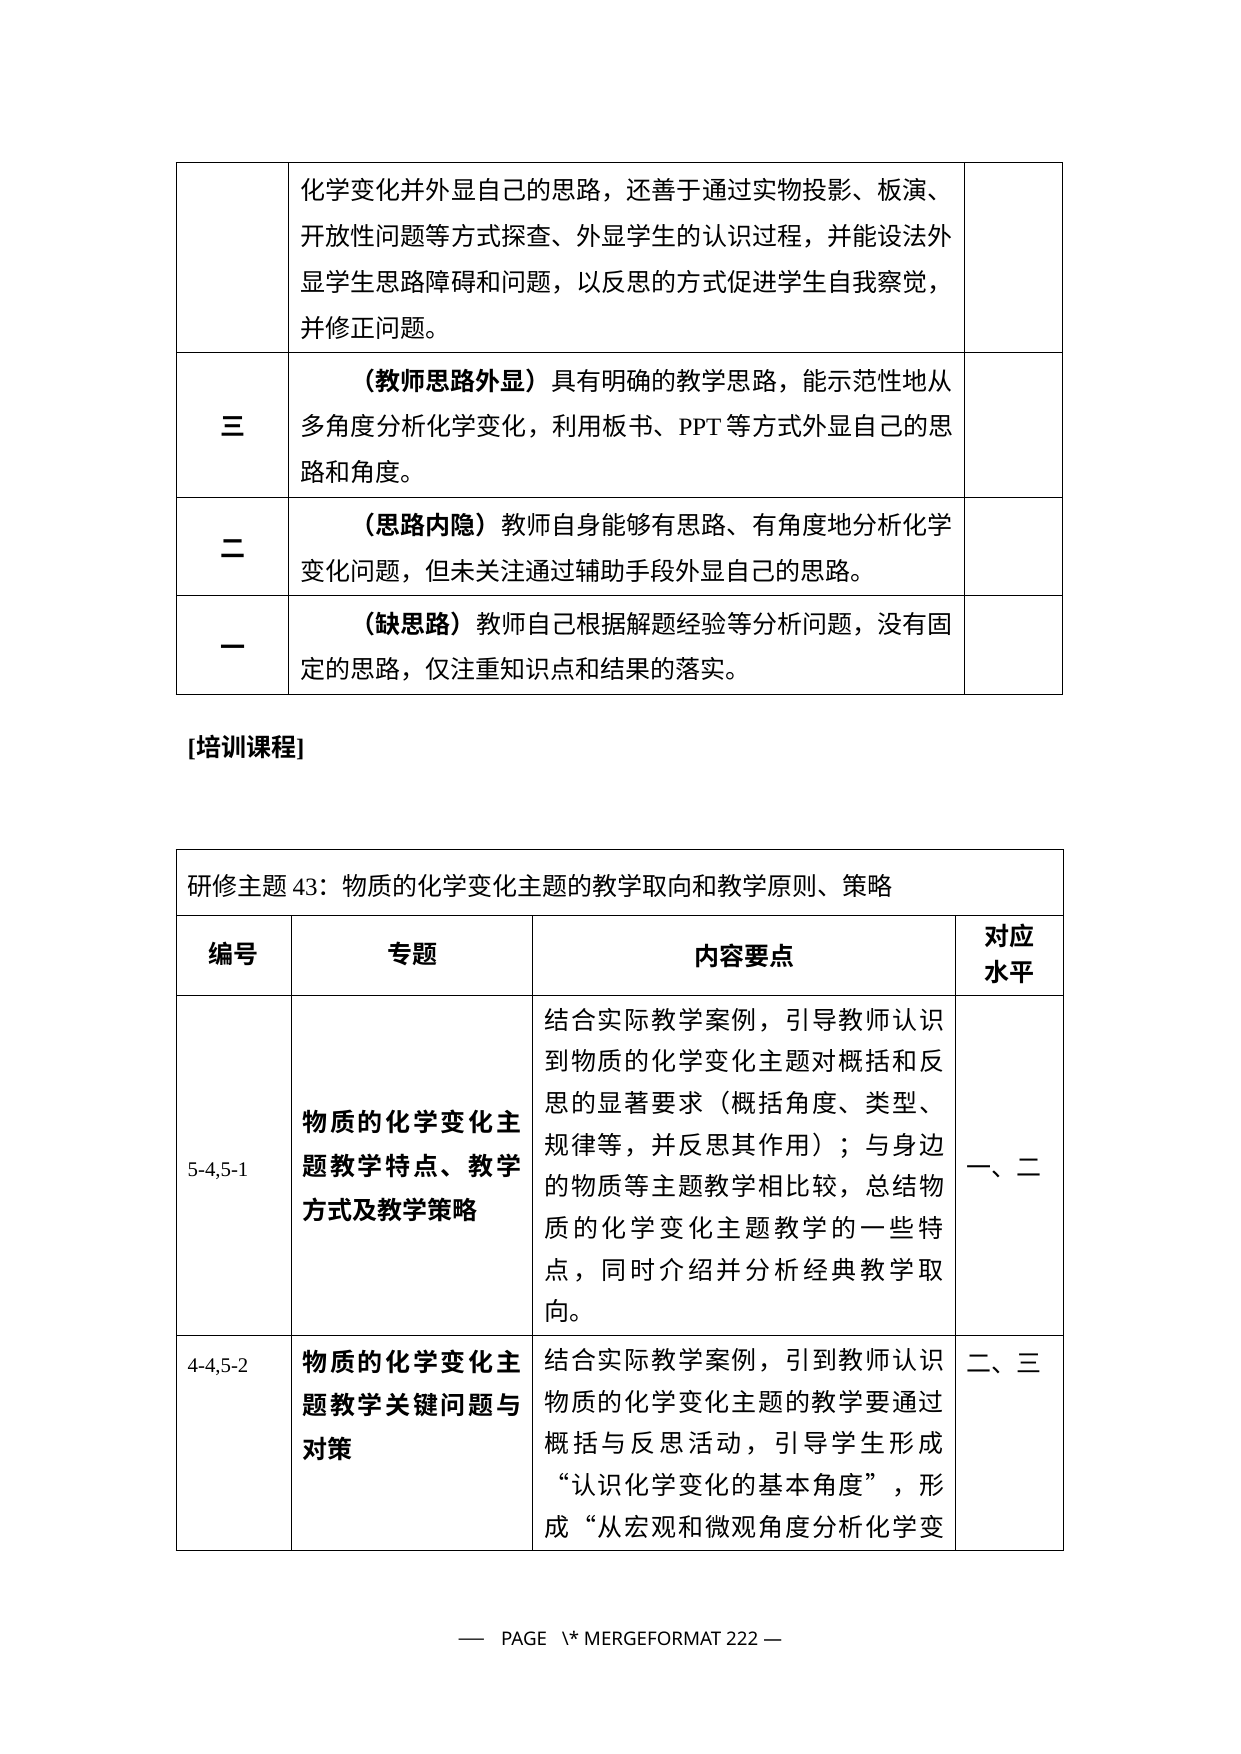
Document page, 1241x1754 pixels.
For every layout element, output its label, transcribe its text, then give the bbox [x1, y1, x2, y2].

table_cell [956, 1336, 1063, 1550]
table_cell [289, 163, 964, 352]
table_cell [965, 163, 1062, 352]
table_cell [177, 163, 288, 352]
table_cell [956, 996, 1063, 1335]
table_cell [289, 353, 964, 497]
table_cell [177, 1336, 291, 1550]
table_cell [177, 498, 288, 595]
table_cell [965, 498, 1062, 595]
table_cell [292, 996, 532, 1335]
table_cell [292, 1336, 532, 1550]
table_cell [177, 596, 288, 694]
text [培训课程] [187, 720, 1053, 766]
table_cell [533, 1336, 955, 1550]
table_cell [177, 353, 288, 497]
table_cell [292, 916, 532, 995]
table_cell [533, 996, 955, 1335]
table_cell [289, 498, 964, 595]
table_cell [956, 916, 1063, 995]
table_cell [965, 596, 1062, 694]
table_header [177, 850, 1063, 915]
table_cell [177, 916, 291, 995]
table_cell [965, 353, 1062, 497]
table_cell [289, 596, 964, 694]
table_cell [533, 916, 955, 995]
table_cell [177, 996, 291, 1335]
